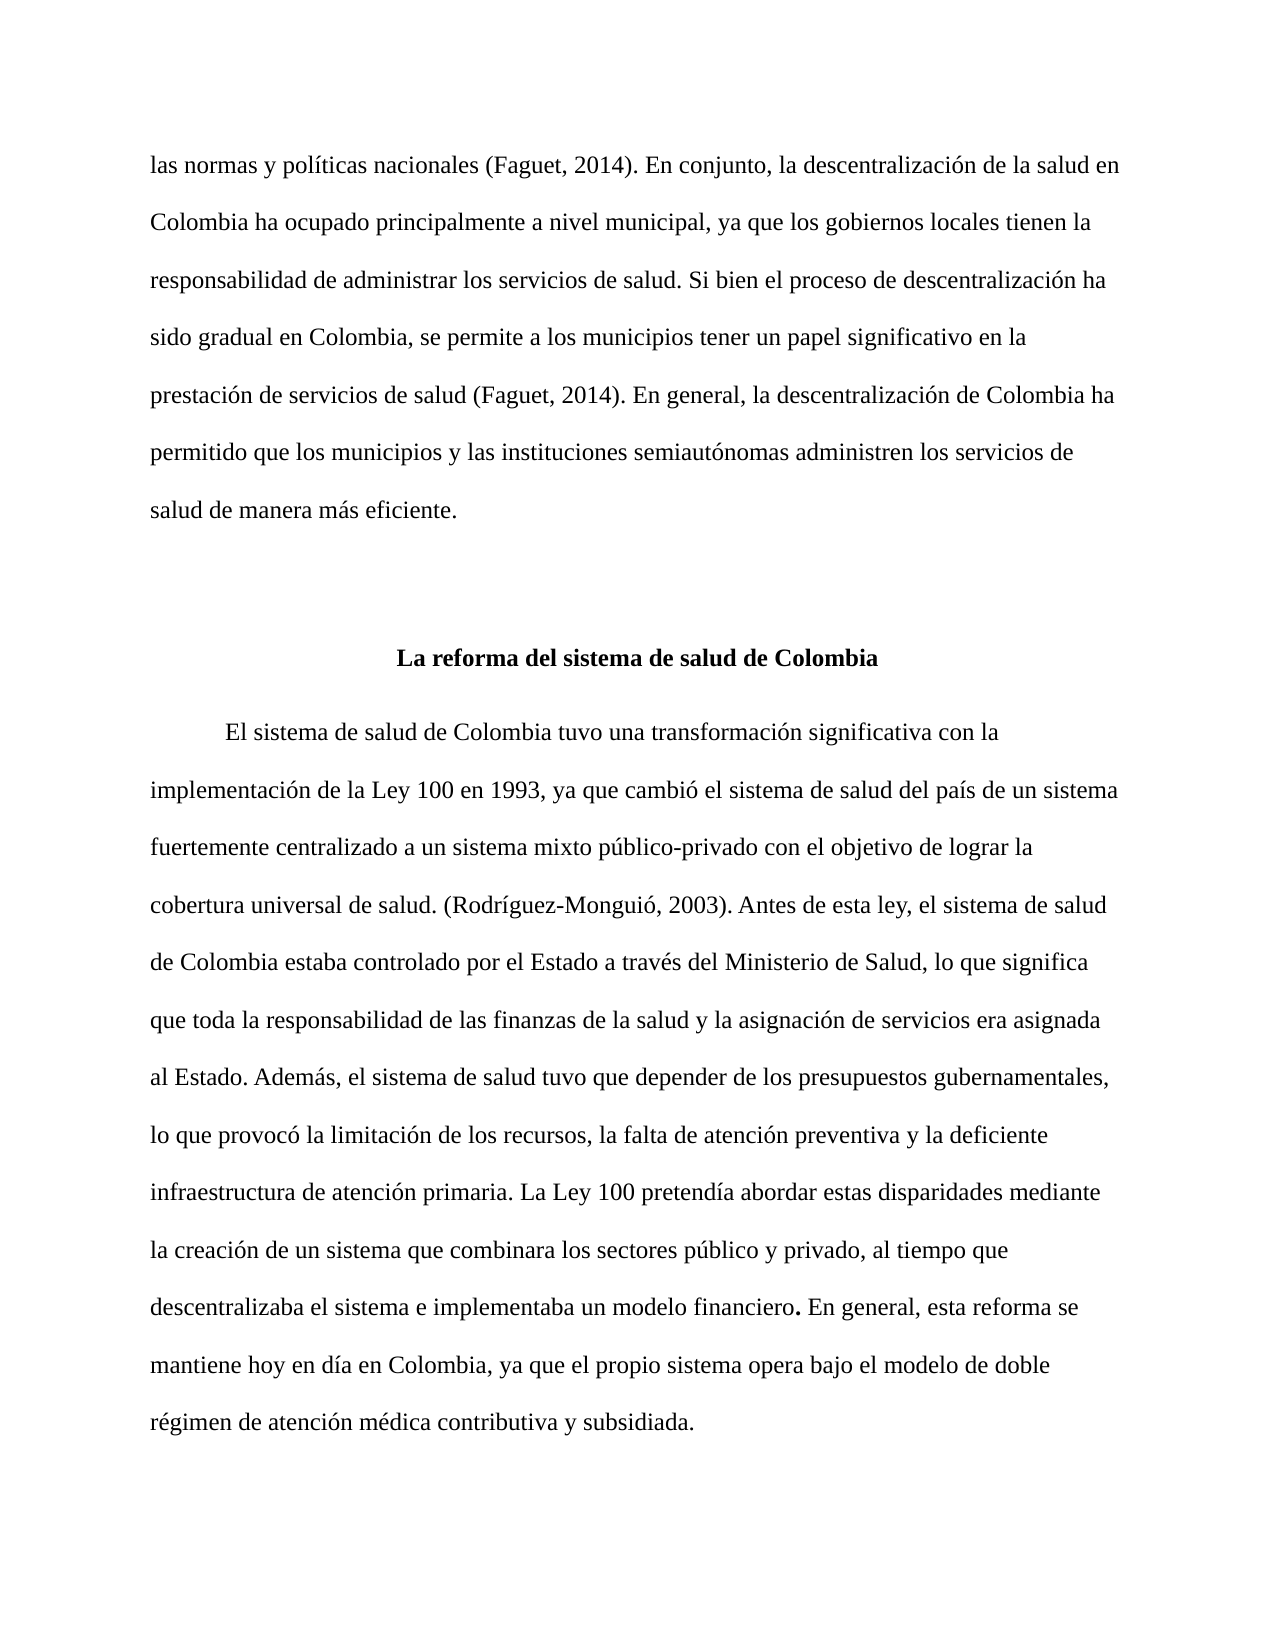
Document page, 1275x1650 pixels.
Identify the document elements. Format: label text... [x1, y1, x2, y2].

text La reforma del sistema de salud de Colombia [150, 643, 1125, 672]
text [150, 150, 1125, 524]
text El sistema de salud de Colombia tuvo una transformación significativa con la implementación de la Ley 100 en 1993, ya que cambió el sistema de salud del país de un sistema fuertemente centralizado a un sistema mixto público-privado con el objetivo de lograr la cobertura universal de salud. (Rodríguez-Monguió, 2003). Antes de esta ley, el sistema de salud de Colombia estaba controlado por el Estado a través del Ministerio de Salud, lo que significa que toda la responsabilidad de las finanzas de la salud y la asignación de servicios era asignada al Estado. Además, el sistema de salud tuvo que depender de los presupuestos gubernamentales, lo que provocó la limitación de los recursos, la falta de atención preventiva y la deficiente infraestructura de atención primaria. La Ley 100 pretendía abordar estas disparidades mediante la creación de un sistema que combinara los sectores público y privado, al tiempo que descentralizaba el sistema e implementaba un modelo financiero. En general, esta reforma se mantiene hoy en día en Colombia, ya que el propio sistema opera bajo el modelo de doble régimen de atención médica contributiva y subsidiada. [150, 717, 1125, 1436]
